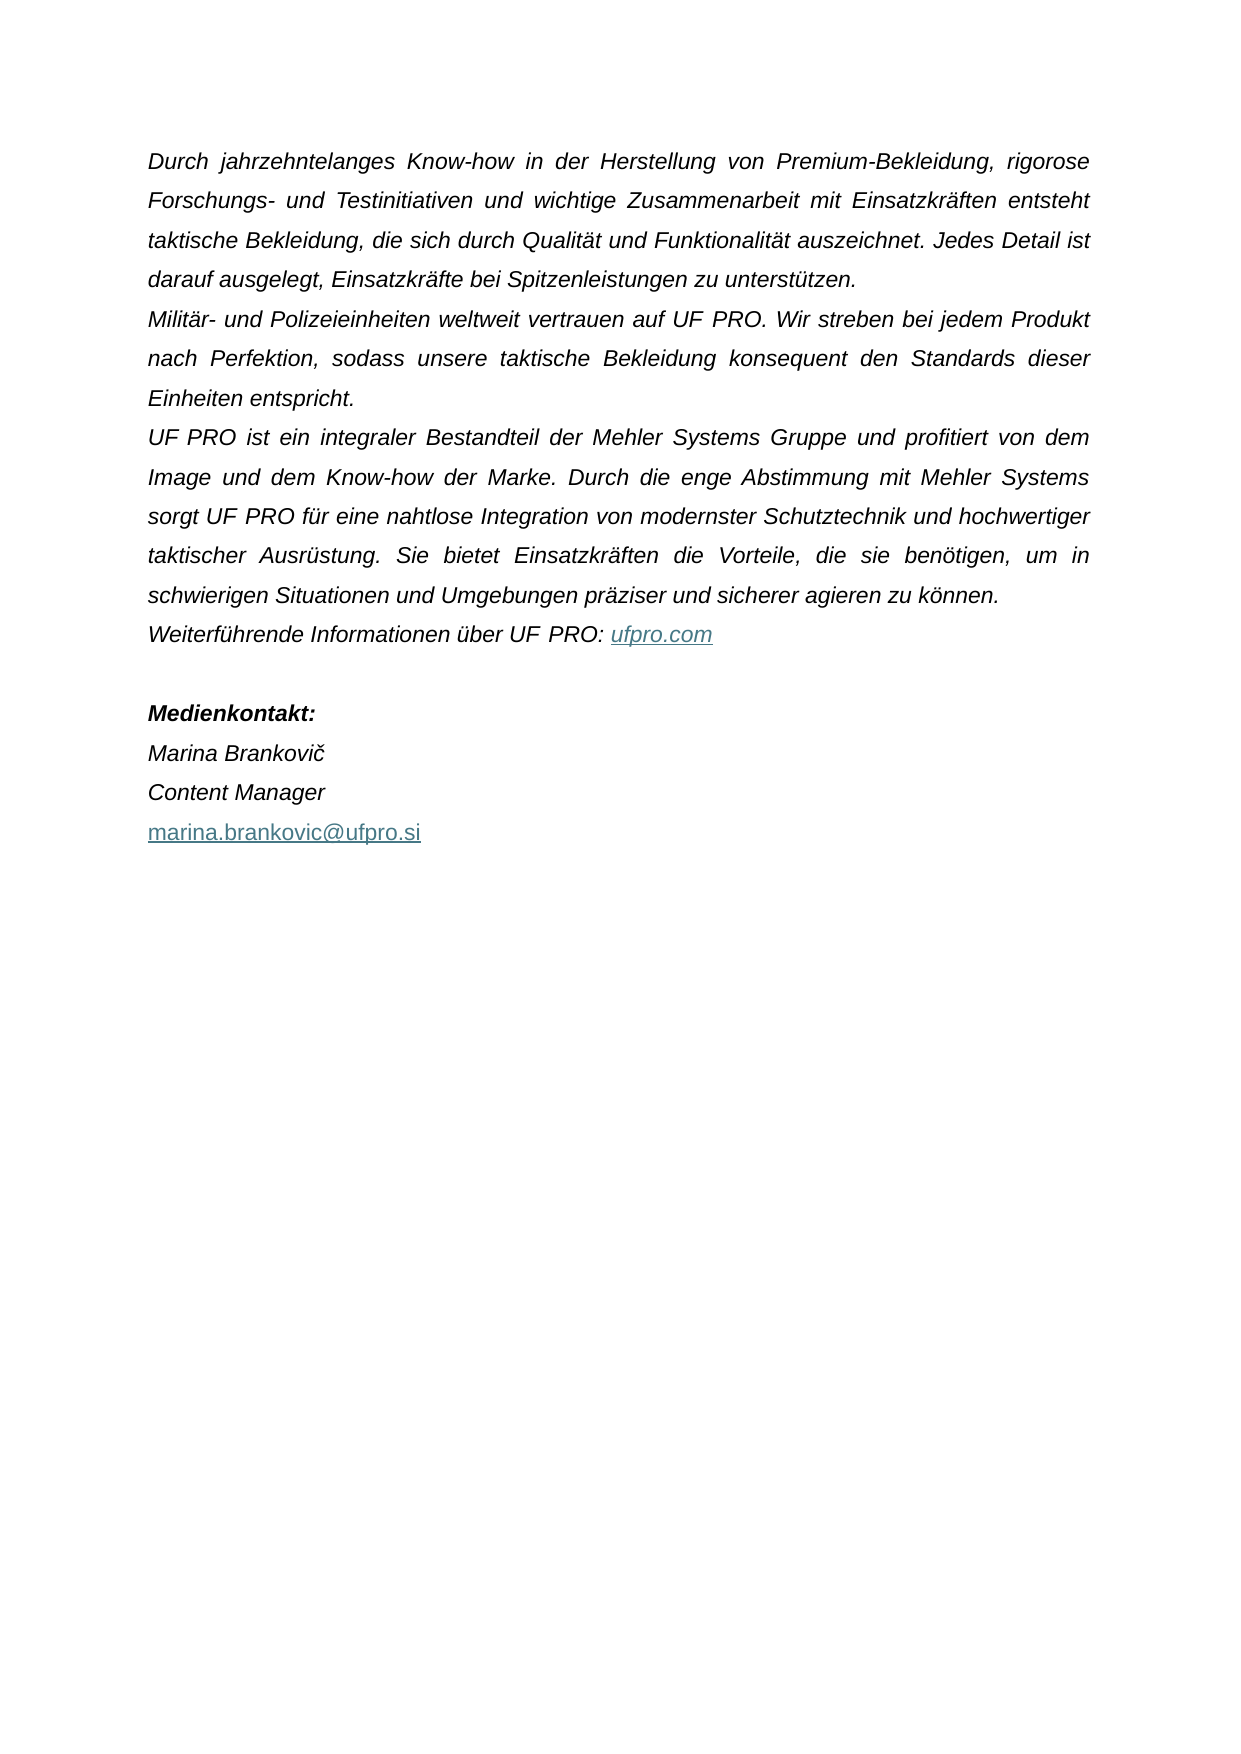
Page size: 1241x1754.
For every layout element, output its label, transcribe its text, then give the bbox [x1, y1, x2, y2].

text Marina Brankovič [148, 740, 1093, 766]
text Medienkontakt: [148, 700, 1093, 727]
text UF PRO ist ein integraler Bestandteil der Mehler Systems Gruppe und profitiert von dem Image und dem Know-how der Marke. Durch die enge Abstimmung mit Mehler Systems sorgt UF PRO für eine nahtlose Integration von modernster Schutztechnik und hochwertiger taktischer Ausrüstung. Sie bietet Einsatzkräften die Vorteile, die sie benötigen, um in schwierigen Situationen und Umgebungen präziser und sicherer agieren zu können. [148, 424, 1093, 608]
text Militär- und Polizeieinheiten weltweit vertrauen auf UF PRO. Wir streben bei jedem Produkt nach Perfektion, sodass unsere taktische Bekleidung konsequent den Standards dieser Einheiten entspricht. [148, 306, 1093, 411]
text marina.brankovic@ufpro.si [148, 819, 1093, 845]
text Weiterführende Informationen über UF PRO: ufpro.com [148, 621, 1093, 648]
text Durch jahrzehntelanges Know-how in der Herstellung von Premium-Bekleidung, rigorose Forschungs- und Testinitiativen und wichtige Zusammenarbeit mit Einsatzkräften entsteht taktische Bekleidung, die sich durch Qualität und Funktionalität auszeichnet. Jedes Detail ist darauf ausgelegt, Einsatzkräfte bei Spitzenleistungen zu unterstützen. [148, 148, 1093, 292]
text Content Manager [148, 779, 1093, 806]
